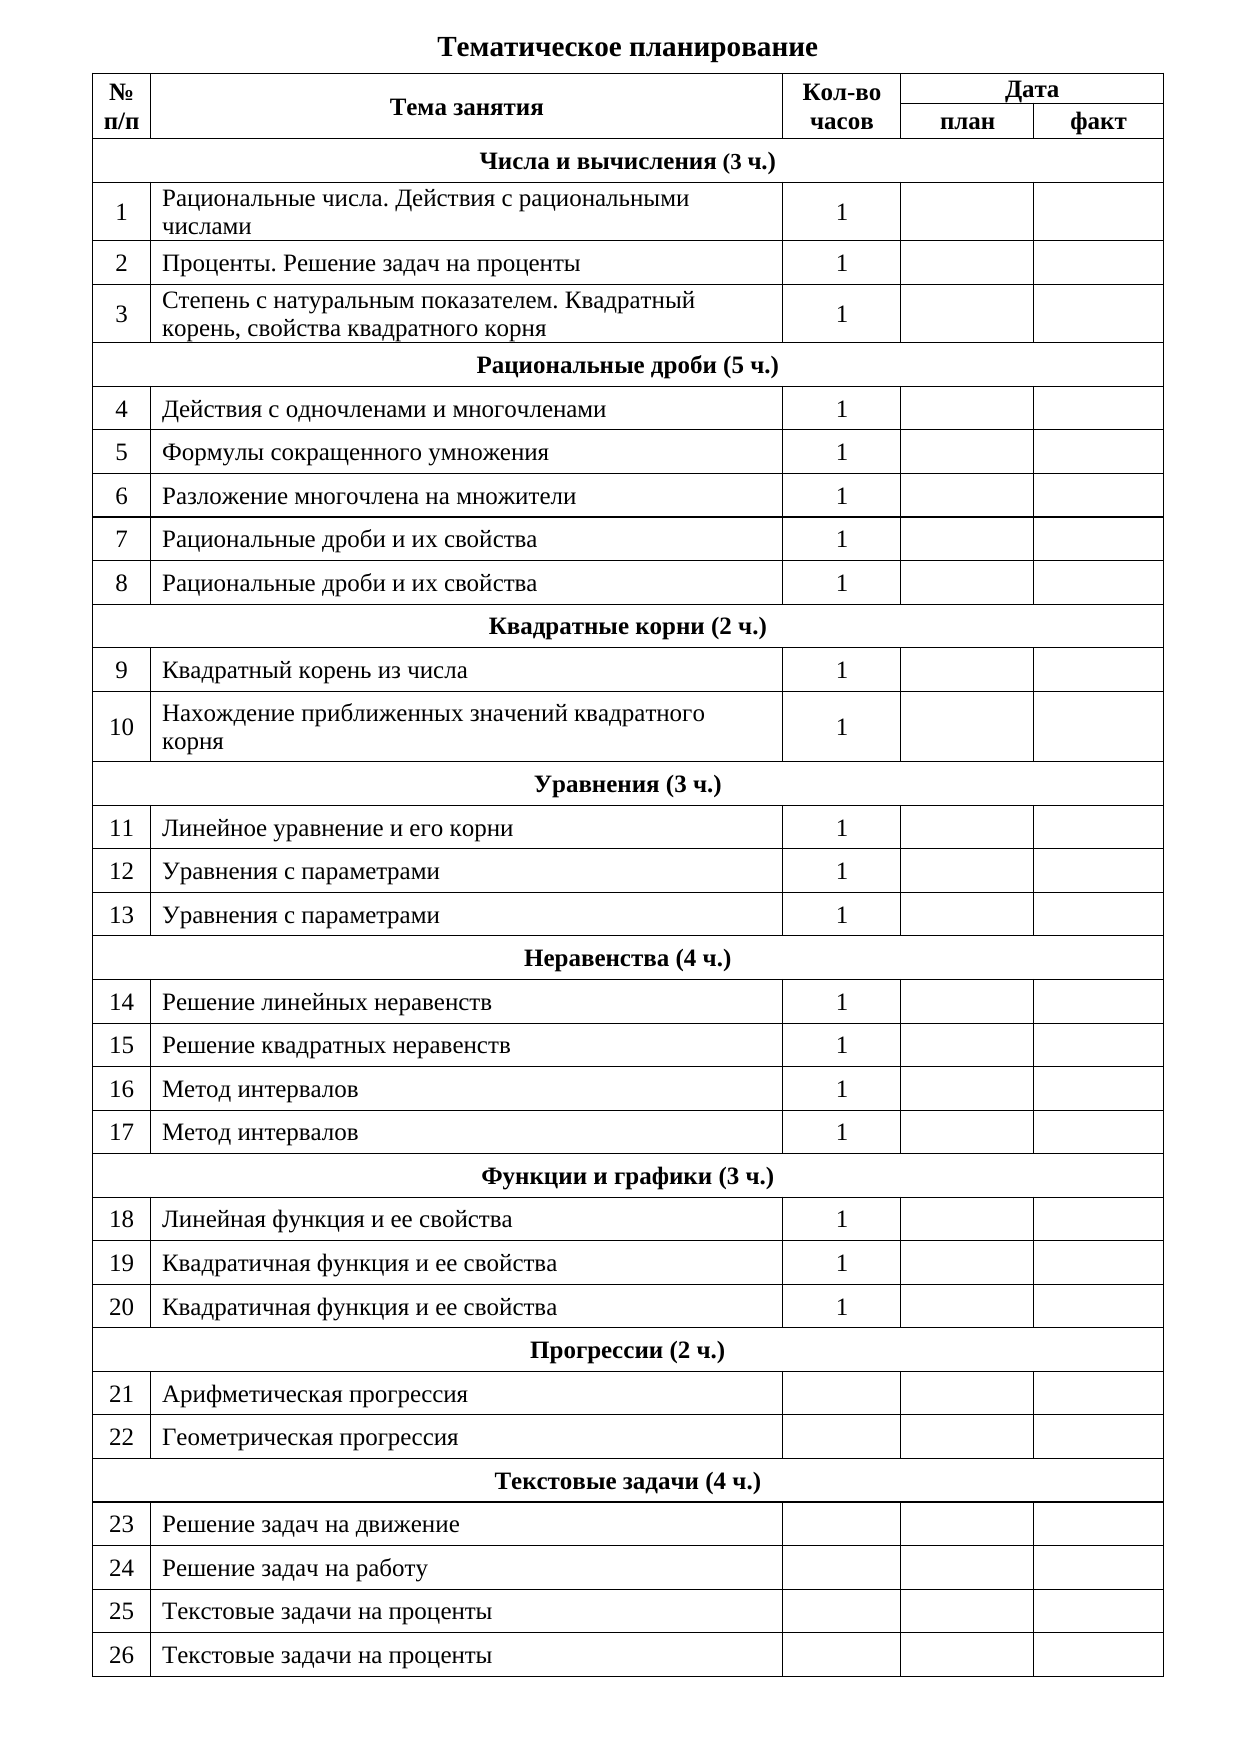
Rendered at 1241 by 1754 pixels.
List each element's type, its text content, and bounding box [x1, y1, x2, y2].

table_cell [1034, 1024, 1163, 1066]
table_cell Проценты. Решение задач на проценты [151, 241, 782, 284]
table_cell Арифметическая прогрессия [151, 1372, 782, 1414]
table_cell [901, 692, 1033, 761]
table_cell Прогрессии (2 ч.) [93, 1328, 1163, 1371]
table_cell Рациональные дроби (5 ч.) [93, 343, 1163, 386]
table_cell 18 [93, 1198, 150, 1240]
table_cell Текстовые задачи на проценты [151, 1633, 782, 1676]
table_cell 5 [93, 430, 150, 473]
table_cell 1 [93, 183, 150, 240]
table_cell [1034, 474, 1163, 516]
table_cell [901, 387, 1033, 429]
table_cell [901, 893, 1033, 935]
table_cell Текстовые задачи (4 ч.) [93, 1459, 1163, 1501]
table_cell [1034, 1372, 1163, 1414]
table_cell 14 [93, 980, 150, 1022]
table_cell [1034, 1546, 1163, 1588]
table_cell 1 [783, 648, 900, 691]
table_header Тема занятия [151, 74, 782, 138]
table_cell 1 [783, 1111, 900, 1153]
table_cell [901, 430, 1033, 473]
table_cell [901, 1372, 1033, 1414]
table_cell 6 [93, 474, 150, 516]
table_cell план [901, 104, 1033, 138]
table_cell 1 [783, 474, 900, 516]
table_cell [901, 183, 1033, 240]
table_cell [1034, 183, 1163, 240]
table_cell 1 [783, 1285, 900, 1327]
table_cell 17 [93, 1111, 150, 1153]
table_cell Текстовые задачи на проценты [151, 1590, 782, 1632]
table_cell 25 [93, 1590, 150, 1632]
table_cell Решение линейных неравенств [151, 980, 782, 1022]
table_cell 1 [783, 241, 900, 284]
table_cell [901, 1285, 1033, 1327]
table_cell 7 [93, 518, 150, 560]
table_cell Решение задач на работу [151, 1546, 782, 1588]
table_cell [1034, 1633, 1163, 1676]
table_cell [1034, 1285, 1163, 1327]
table_cell Геометрическая прогрессия [151, 1415, 782, 1458]
table_cell Уравнения с параметрами [151, 849, 782, 892]
table_cell 1 [783, 893, 900, 935]
table_cell 1 [783, 561, 900, 603]
table_cell [901, 648, 1033, 691]
table_cell 24 [93, 1546, 150, 1588]
table_cell [1034, 1503, 1163, 1545]
table_cell [783, 1590, 900, 1632]
table_cell Уравнения (3 ч.) [93, 762, 1163, 805]
table_header Дата [901, 74, 1163, 102]
table_cell [901, 285, 1033, 342]
table_cell Квадратный корень из числа [151, 648, 782, 691]
table_cell [1034, 430, 1163, 473]
table_cell Линейное уравнение и его корни [151, 806, 782, 848]
table_cell [901, 980, 1033, 1022]
table_cell [1034, 241, 1163, 284]
table_cell [901, 1024, 1033, 1066]
table_cell [901, 1546, 1033, 1588]
table_cell [1034, 1415, 1163, 1458]
table_cell Решение задач на движение [151, 1503, 782, 1545]
table_cell [1034, 1067, 1163, 1109]
table_cell 1 [783, 183, 900, 240]
table_cell Метод интервалов [151, 1067, 782, 1109]
table_cell 1 [783, 285, 900, 342]
table_cell 1 [783, 806, 900, 848]
table_cell 1 [783, 980, 900, 1022]
table_cell Метод интервалов [151, 1111, 782, 1153]
table_cell [901, 806, 1033, 848]
table_cell 16 [93, 1067, 150, 1109]
table_cell 1 [783, 1067, 900, 1109]
table_cell 11 [93, 806, 150, 848]
table_cell 26 [93, 1633, 150, 1676]
table_cell Неравенства (4 ч.) [93, 936, 1163, 979]
table_cell Рациональные дроби и их свойства [151, 561, 782, 603]
table_cell 21 [93, 1372, 150, 1414]
table_cell [1034, 893, 1163, 935]
table_cell [1034, 285, 1163, 342]
table_cell [901, 1503, 1033, 1545]
table_cell Разложение многочлена на множители [151, 474, 782, 516]
table_cell [1034, 1111, 1163, 1153]
table_cell Нахождение приближенных значений квадратного корня [151, 692, 782, 761]
table_cell 1 [783, 692, 900, 761]
text Тематическое планирование [103, 29, 1152, 63]
table_cell [901, 561, 1033, 603]
table_cell [901, 518, 1033, 560]
table_cell Уравнения с параметрами [151, 893, 782, 935]
table_cell Рациональные числа. Действия с рациональными числами [151, 183, 782, 240]
table_cell 1 [783, 849, 900, 892]
table_cell Квадратичная функция и ее свойства [151, 1285, 782, 1327]
table_cell Функции и графики (3 ч.) [93, 1154, 1163, 1197]
table_cell 22 [93, 1415, 150, 1458]
table_cell 1 [783, 387, 900, 429]
table_cell [1034, 561, 1163, 603]
table_cell Линейная функция и ее свойства [151, 1198, 782, 1240]
table_cell Степень с натуральным показателем. Квадратный корень, свойства квадратного корня [151, 285, 782, 342]
table_cell [1034, 849, 1163, 892]
table_cell [1034, 692, 1163, 761]
table_cell 3 [93, 285, 150, 342]
table_cell [1034, 1198, 1163, 1240]
table_cell 9 [93, 648, 150, 691]
table_cell 23 [93, 1503, 150, 1545]
table_cell [901, 1633, 1033, 1676]
table_cell [1034, 387, 1163, 429]
table_cell 20 [93, 1285, 150, 1327]
table_cell [783, 1633, 900, 1676]
table_cell [901, 1415, 1033, 1458]
table_cell 1 [783, 518, 900, 560]
table_cell 8 [93, 561, 150, 603]
table_cell [1034, 1590, 1163, 1632]
table_cell Действия с одночленами и многочленами [151, 387, 782, 429]
table_cell факт [1034, 104, 1163, 138]
table_cell 1 [783, 1241, 900, 1284]
table_cell Числа и вычисления (3 ч.) [93, 139, 1163, 182]
table_cell [901, 474, 1033, 516]
table_cell [901, 241, 1033, 284]
table_cell [783, 1372, 900, 1414]
table_cell Рациональные дроби и их свойства [151, 518, 782, 560]
table_cell [901, 1590, 1033, 1632]
table_cell 19 [93, 1241, 150, 1284]
table_cell [1034, 648, 1163, 691]
table_cell [783, 1546, 900, 1588]
table_cell [783, 1503, 900, 1545]
table_cell 1 [783, 1024, 900, 1066]
table_cell [1034, 980, 1163, 1022]
table_cell Формулы сокращенного умножения [151, 430, 782, 473]
table_cell 1 [783, 1198, 900, 1240]
table_header № п/п [93, 74, 150, 138]
table_cell 10 [93, 692, 150, 761]
table_cell [901, 849, 1033, 892]
table_cell [901, 1198, 1033, 1240]
table_cell 15 [93, 1024, 150, 1066]
table_cell 2 [93, 241, 150, 284]
table_cell 4 [93, 387, 150, 429]
table_cell [901, 1241, 1033, 1284]
table_cell [901, 1111, 1033, 1153]
table_cell Решение квадратных неравенств [151, 1024, 782, 1066]
table_cell 13 [93, 893, 150, 935]
table_cell 12 [93, 849, 150, 892]
table_header Кол-во часов [783, 74, 900, 138]
table_cell [1034, 518, 1163, 560]
table_cell [1034, 806, 1163, 848]
table_cell [901, 1067, 1033, 1109]
table_cell [783, 1415, 900, 1458]
table_cell Квадратичная функция и ее свойства [151, 1241, 782, 1284]
table_cell 1 [783, 430, 900, 473]
table_cell [1034, 1241, 1163, 1284]
table_cell Квадратные корни (2 ч.) [93, 605, 1163, 647]
